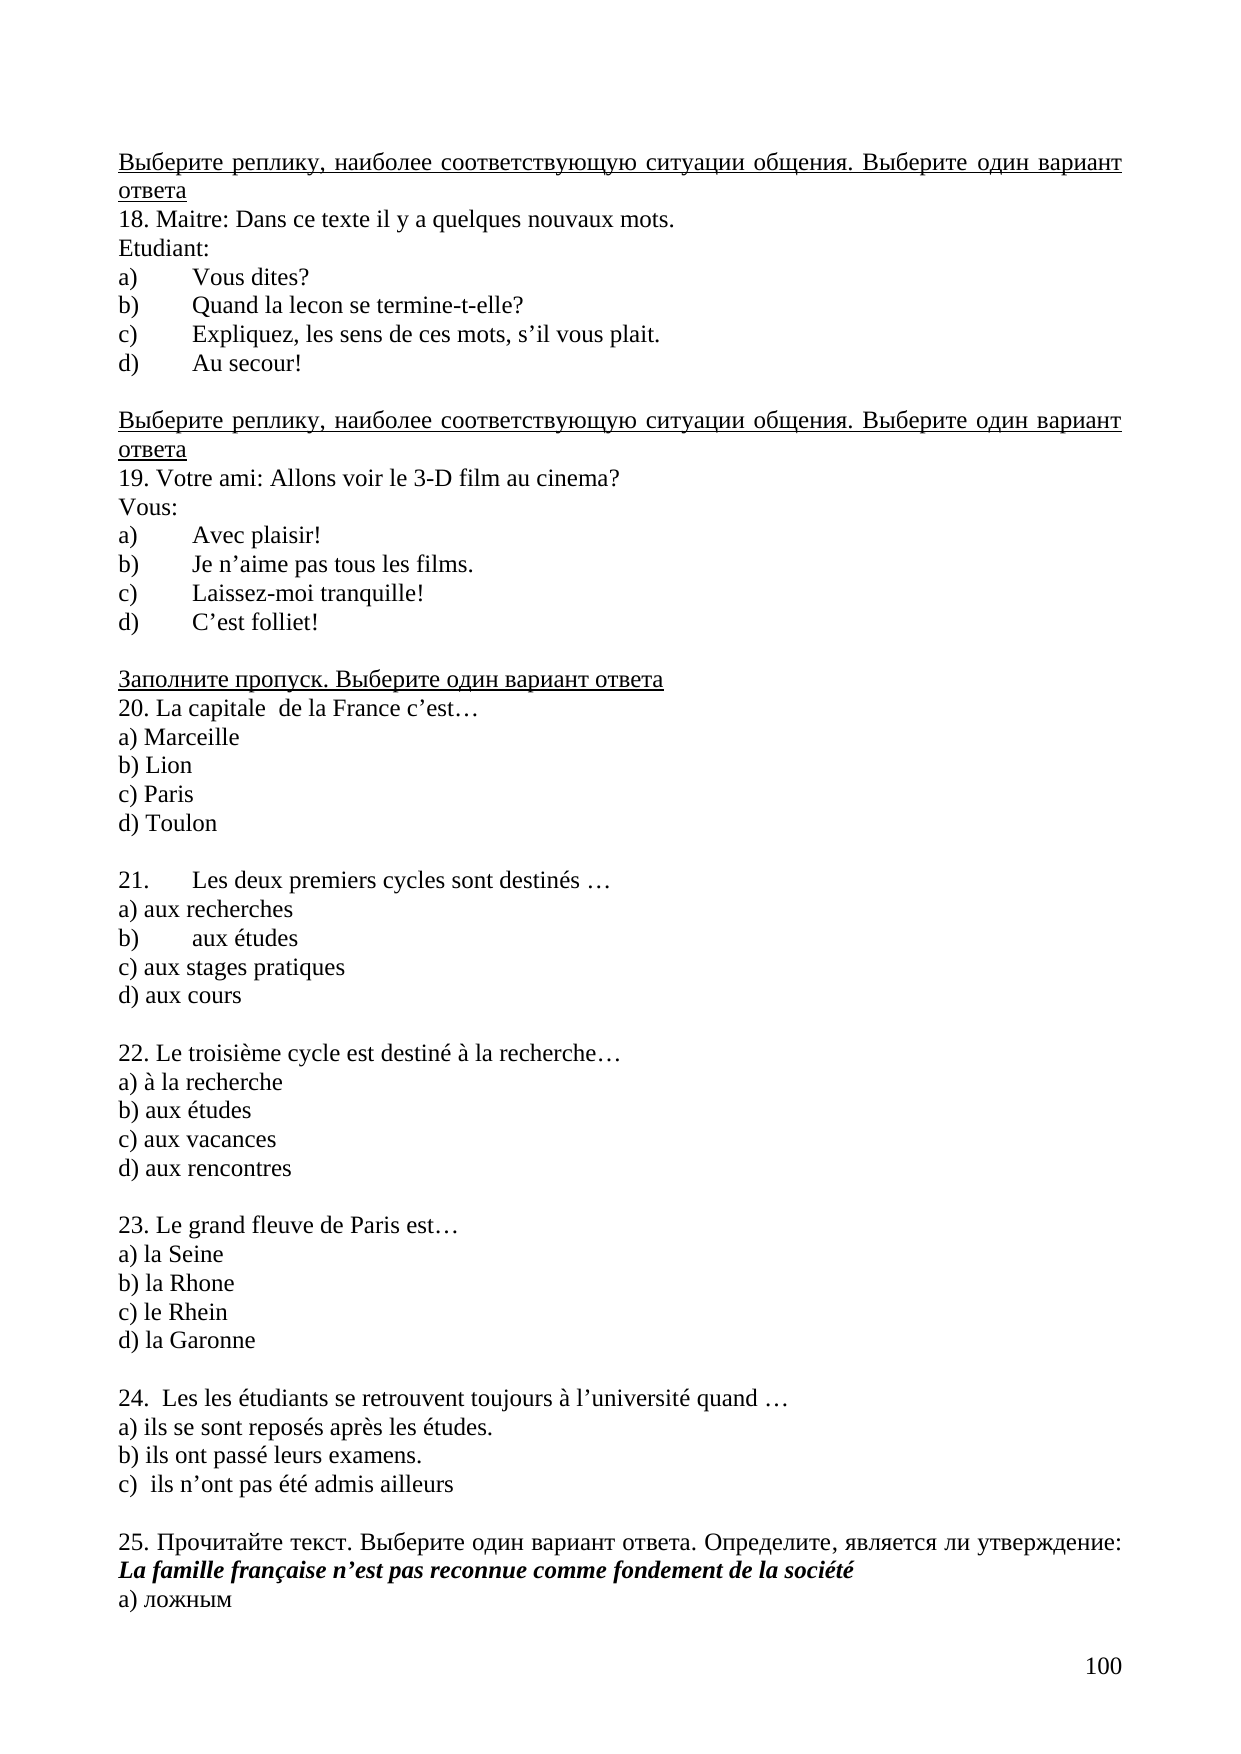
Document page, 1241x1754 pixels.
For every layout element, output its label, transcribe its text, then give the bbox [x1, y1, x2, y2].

text d) aux rencontres [118, 1153, 1122, 1182]
text c) ils n’ont pas été admis ailleurs [118, 1469, 1122, 1498]
text b) aux études [118, 923, 1122, 952]
text a) ложным [118, 1584, 1122, 1613]
text Vous: [118, 492, 1122, 521]
text 19. Votre ami: Allons voir le 3-D film au cinema? [118, 463, 1122, 492]
text b) Lion [118, 751, 1122, 779]
text Заполните пропуск. Выберите один вариант ответа [118, 664, 1122, 693]
text Выберите реплику, наиболее соответствующую ситуации общения. Выберите один вариант ответа [118, 432, 1122, 463]
text c) aux stages pratiques [118, 952, 1122, 981]
text a) la Seine [118, 1239, 1122, 1268]
list Je n’aime pas tous les films. [118, 549, 1122, 578]
text c) aux vacances [118, 1124, 1122, 1153]
list Quand la lecon se termine-t-elle? [118, 291, 1122, 319]
text 18. Maitre: Dans ce texte il y a quelques nouvaux mots. [118, 204, 1122, 233]
list Au secour! [118, 348, 1122, 377]
text 24. Les les étudiants se retrouvent toujours à l’université quand … [118, 1383, 1122, 1412]
text a) à la recherche [118, 1067, 1122, 1096]
text Выберите реплику, наиболее соответствующую ситуации общения. Выберите один вариант ответа [118, 173, 1122, 204]
text d) aux cours [118, 981, 1122, 1009]
text Выберите реплику, наиболее соответствующую ситуации общения. Выберите один вариант ответа [118, 406, 1122, 431]
text Etudiant: [118, 233, 1122, 262]
list Laissez-moi tranquille! [118, 578, 1122, 607]
list Expliquez, les sens de ces mots, s’il vous plait. [118, 319, 1122, 348]
text 22. Le troisième cycle est destiné à la recherche… [118, 1038, 1122, 1067]
text b) la Rhone [118, 1268, 1122, 1297]
list Avec plaisir! [118, 521, 1122, 549]
text 23. Le grand fleuve de Paris est… [118, 1211, 1122, 1239]
text 21. Les deux premiers cycles sont destinés … [118, 866, 1122, 894]
text d) la Garonne [118, 1326, 1122, 1354]
text a) aux recherches [118, 894, 1122, 923]
text c) le Rhein [118, 1297, 1122, 1326]
text 25. Прочитайте текст. Выберите один вариант ответа. Определите, является ли утверждение: La famille française n’est pas reconnue comme fondement de la société [118, 1527, 1122, 1584]
list Vous dites? [118, 262, 1122, 291]
text Выберите реплику, наиболее соответствующую ситуации общения. Выберите один вариант ответа [118, 147, 1122, 172]
text c) Paris [118, 779, 1122, 808]
text b) ils ont passé leurs examens. [118, 1441, 1122, 1469]
text b) aux études [118, 1096, 1122, 1124]
text d) Toulon [118, 808, 1122, 837]
text 20. La capitale de la France c’est… [118, 693, 1122, 722]
text a) Marceille [118, 722, 1122, 751]
list C’est folliet! [118, 607, 1122, 636]
text a) ils se sont reposés après les études. [118, 1412, 1122, 1441]
